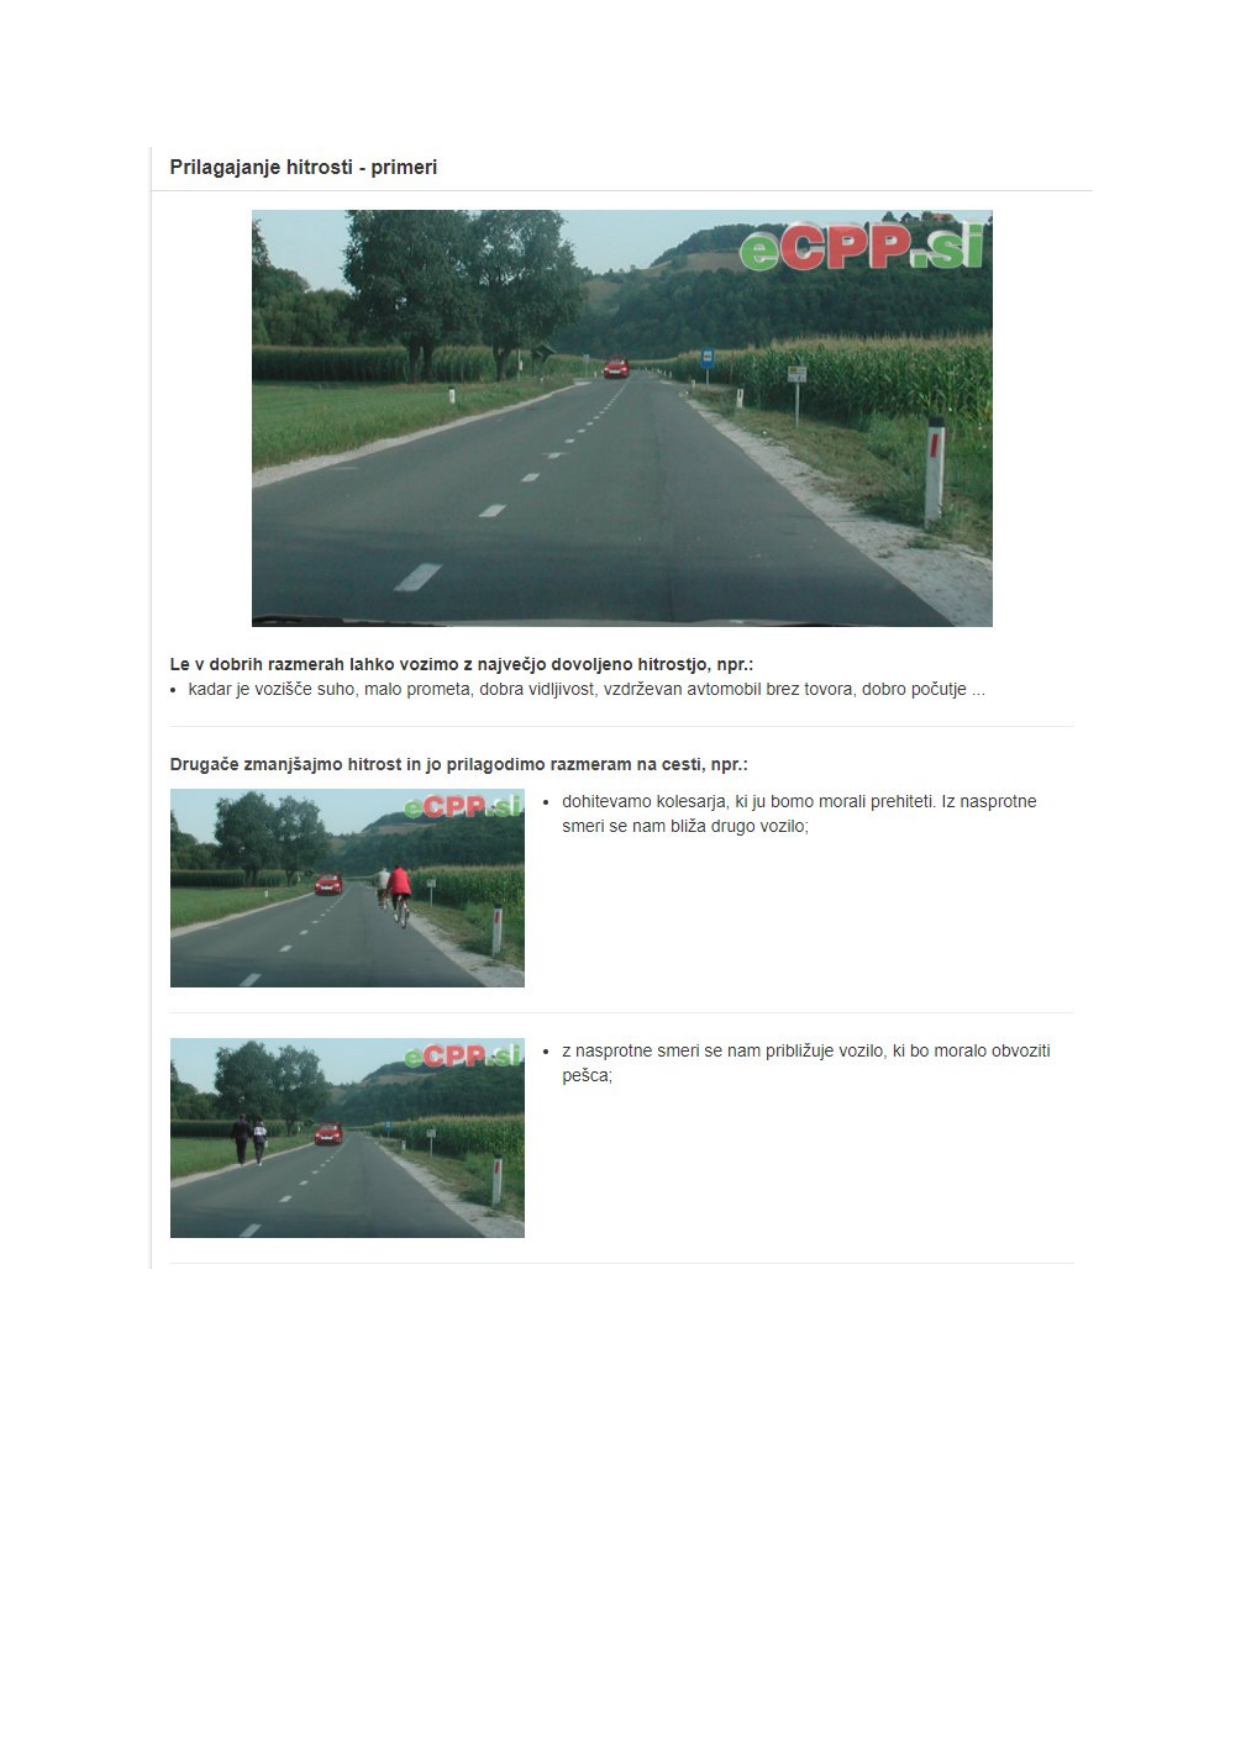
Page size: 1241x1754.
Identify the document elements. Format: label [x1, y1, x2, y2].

picture [147, 147, 1093, 1269]
